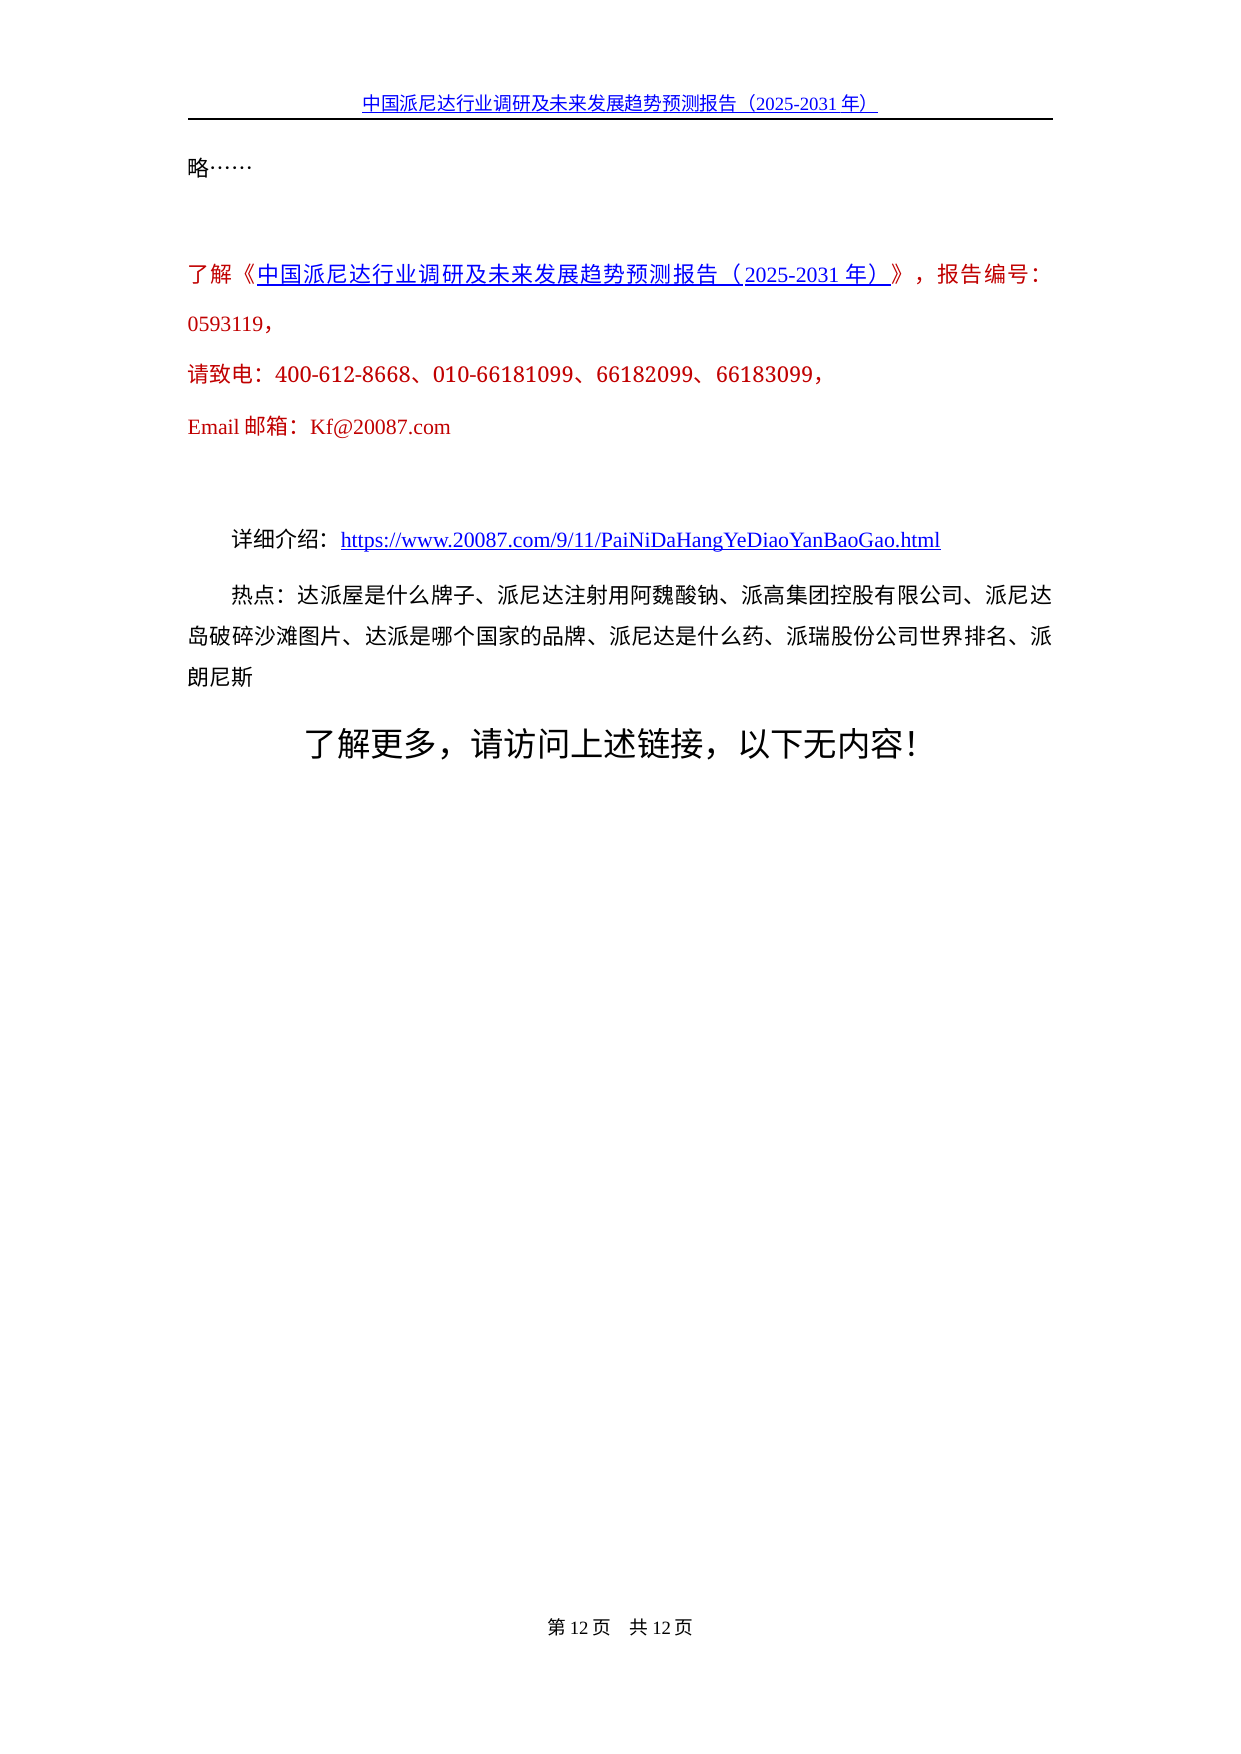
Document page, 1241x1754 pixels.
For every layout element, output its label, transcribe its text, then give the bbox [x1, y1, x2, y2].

text 了解《中国派尼达行业调研及未来发展趋势预测报告（2025-2031年）》，报告编号：0593119， [187, 257, 1053, 338]
text 热点：达派屋是什么牌子、派尼达注射用阿魏酸钠、派高集团控股有限公司、派尼达岛破碎沙滩图片、达派是哪个国家的品牌、派尼达是什么药、派瑞股份公司世界排名、派朗尼斯 [187, 578, 1053, 692]
text 详细介绍：https://www.20087.com/9/11/PaiNiDaHangYeDiaoYanBaoGao.html [187, 521, 1053, 554]
title 了解更多，请访问上述链接，以下无内容！ [187, 709, 1053, 774]
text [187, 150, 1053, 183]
text 请致电：400-612-8668、010-66181099、66182099、66183099， [187, 357, 1053, 389]
text Email邮箱：Kf@20087.com [187, 408, 1053, 441]
